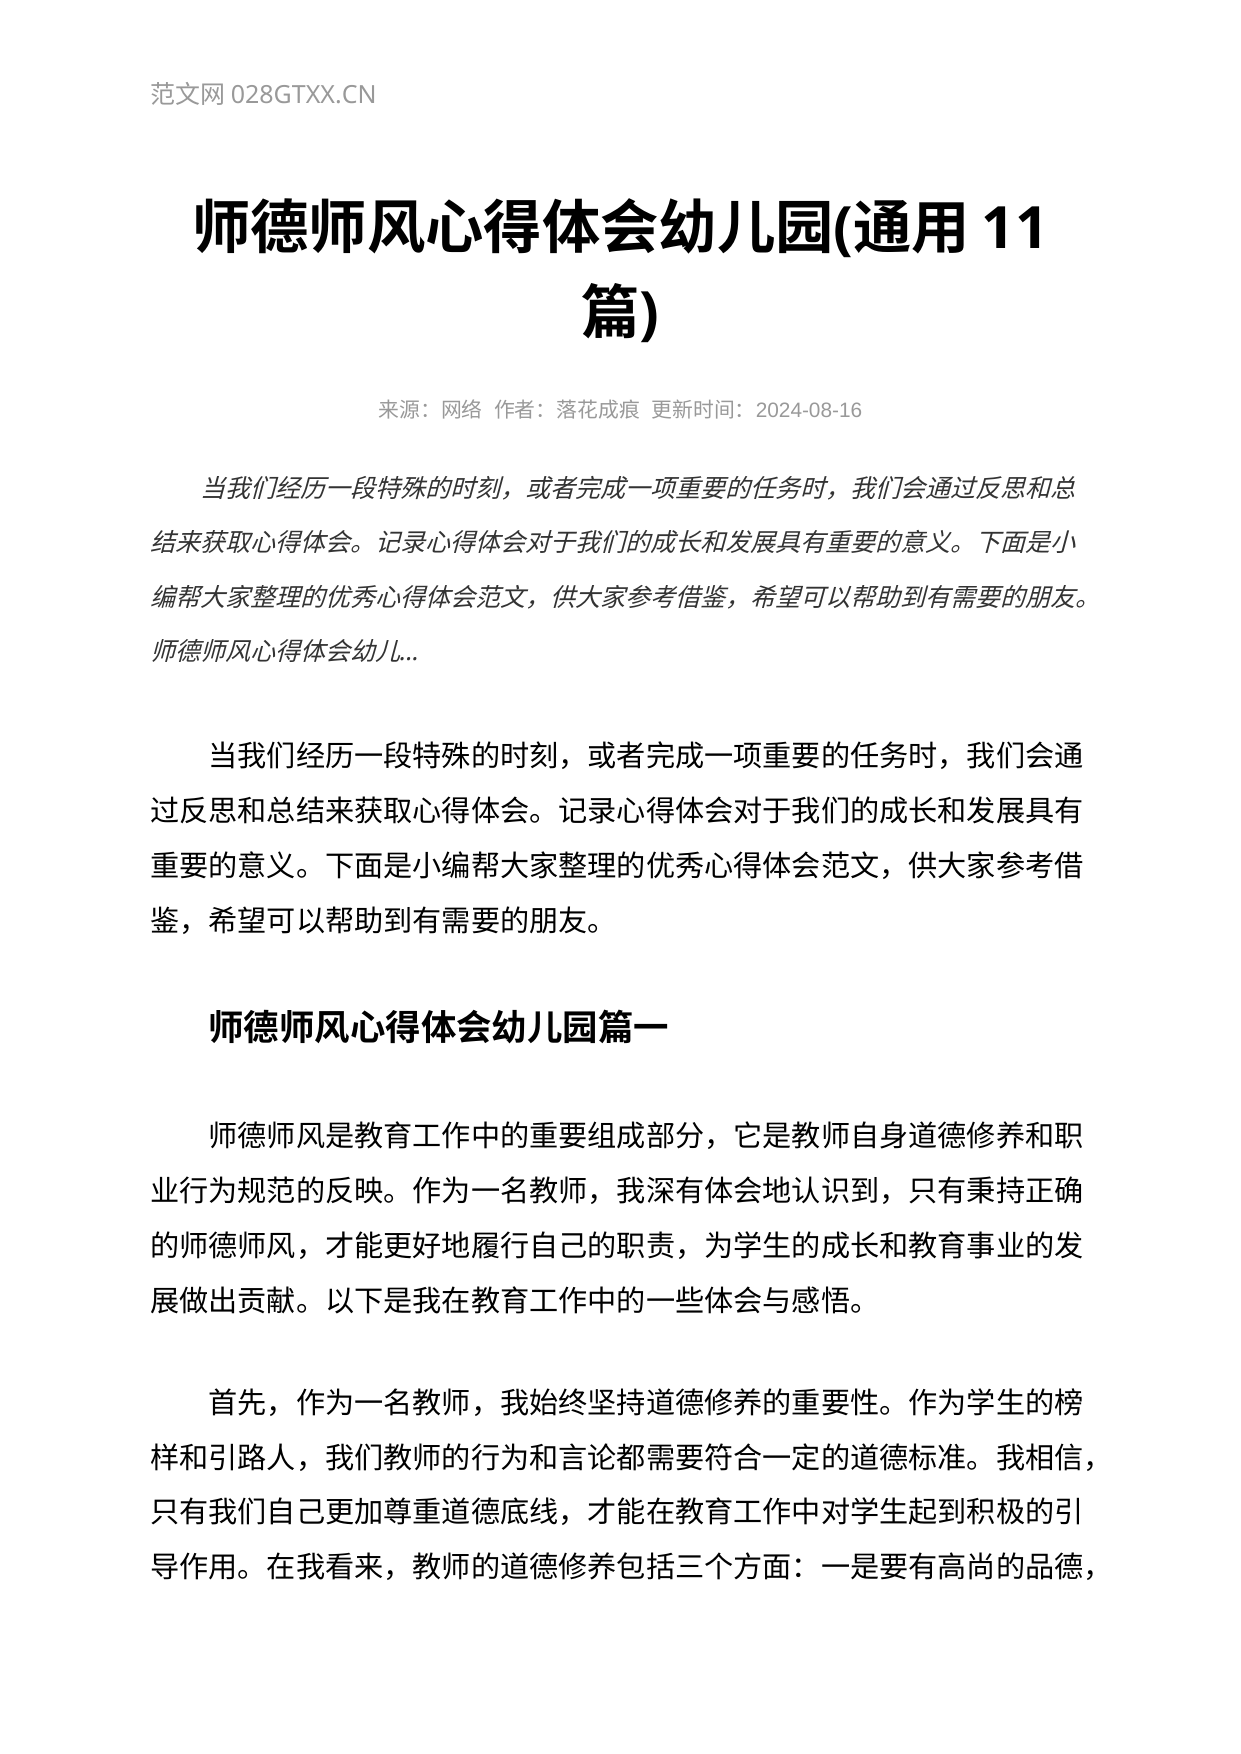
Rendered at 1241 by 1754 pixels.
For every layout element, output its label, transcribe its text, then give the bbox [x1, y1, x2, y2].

text 当我们经历一段特殊的时刻，或者完成一项重要的任务时，我们会通过反思和总结来获取心得体会。记录心得体会对于我们的成长和发展具有重要的意义。下面是小编帮大家整理的优秀心得体会范文，供大家参考借鉴，希望可以帮助到有需要的朋友。师德师风心得体会幼儿... [150, 468, 1090, 668]
text 师德师风是教育工作中的重要组成部分，它是教师自身道德修养和职业行为规范的反映。作为一名教师，我深有体会地认识到，只有秉持正确的师德师风，才能更好地履行自己的职责，为学生的成长和教育事业的发展做出贡献。以下是我在教育工作中的一些体会与感悟。 [150, 1113, 1090, 1320]
subtitle 师德师风心得体会幼儿园(通用11篇) [150, 181, 1090, 351]
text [150, 1379, 1090, 1586]
text 来源：网络 作者：落花成痕 更新时间：2024-08-16 [150, 398, 1090, 422]
text 当我们经历一段特殊的时刻，或者完成一项重要的任务时，我们会通过反思和总结来获取心得体会。记录心得体会对于我们的成长和发展具有重要的意义。下面是小编帮大家整理的优秀心得体会范文，供大家参考借鉴，希望可以帮助到有需要的朋友。 [150, 733, 1090, 940]
text 师德师风心得体会幼儿园篇一 [150, 999, 1090, 1051]
